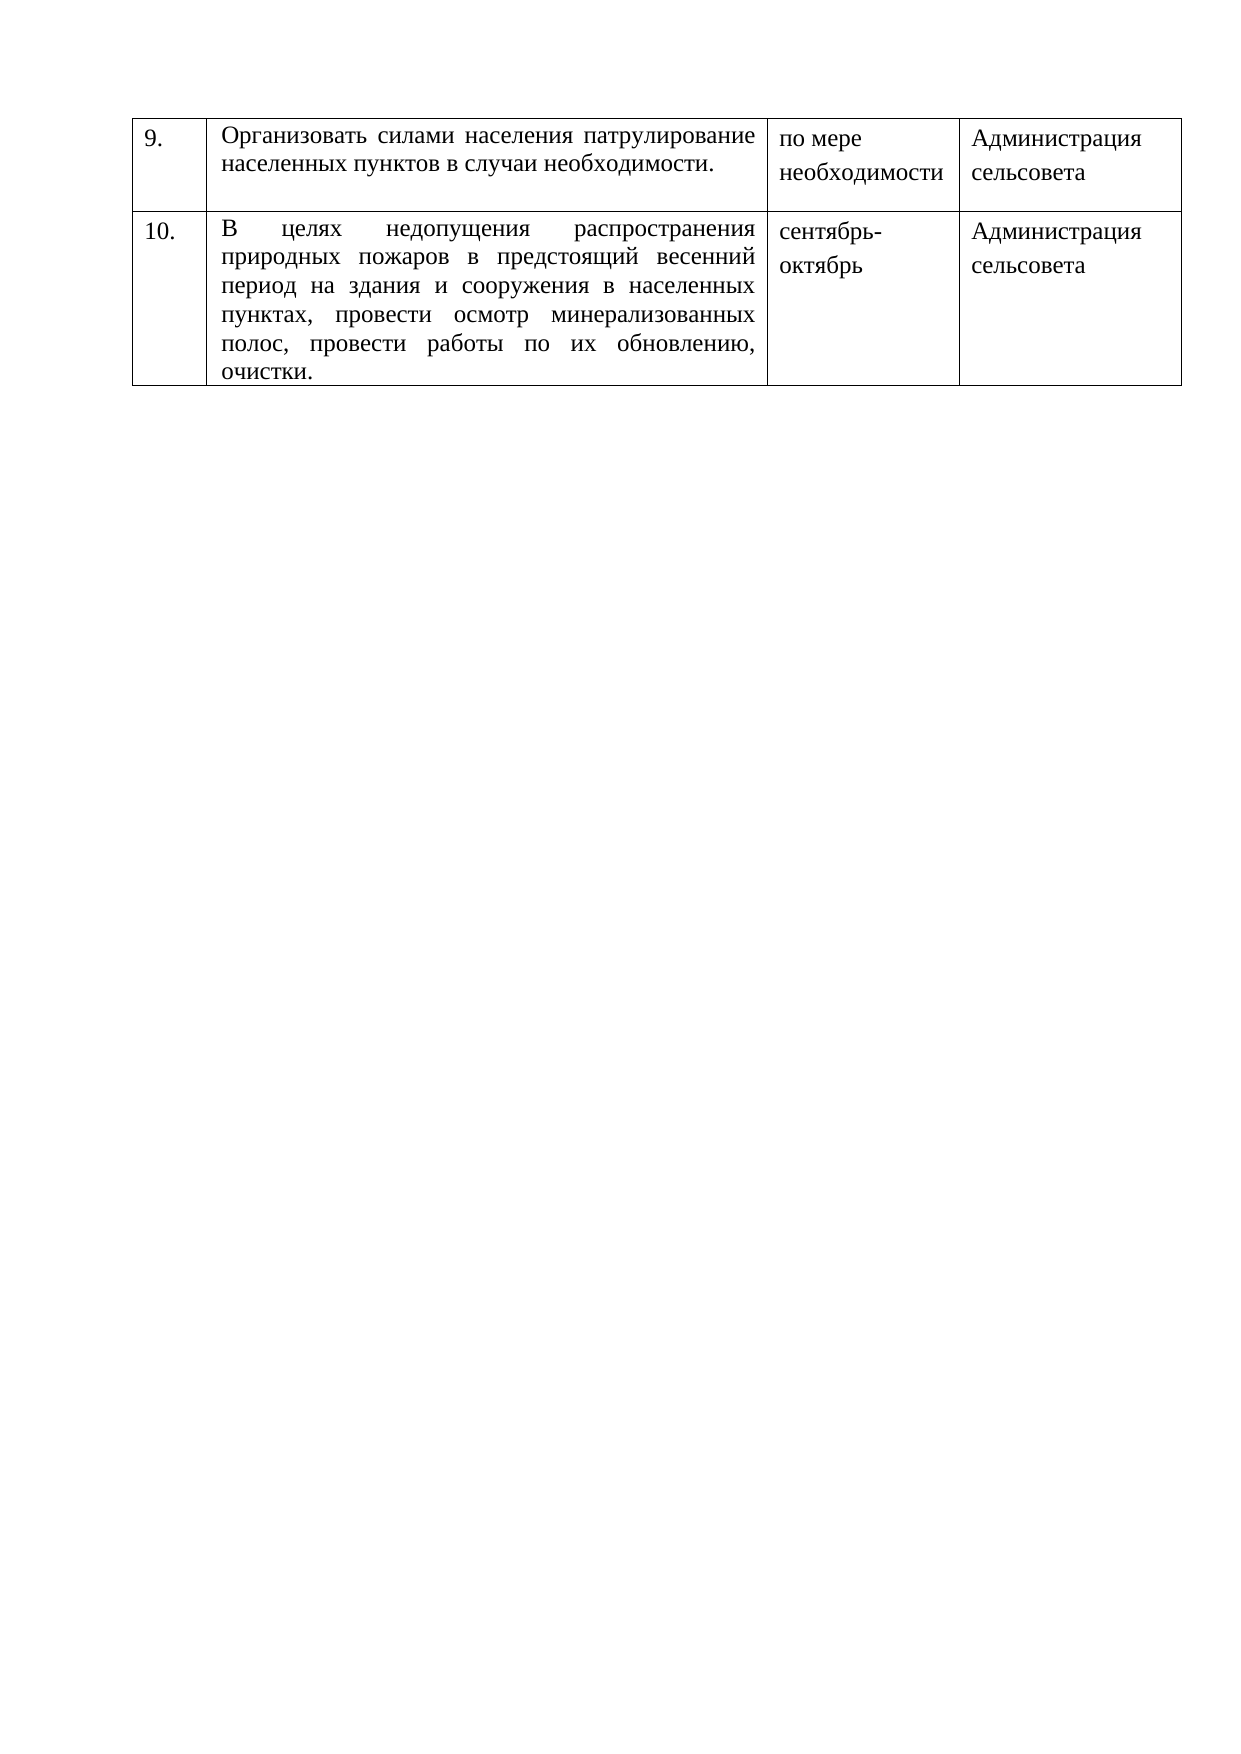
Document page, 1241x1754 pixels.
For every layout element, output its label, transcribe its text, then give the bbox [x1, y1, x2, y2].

table_cell сентябрь-октябрь [768, 212, 959, 385]
table_cell В целях недопущения распространения природных пожаров в предстоящий весенний период на здания и сооружения в населенных пунктах, провести осмотр минерализованных полос, провести работы по их обновлению, очистки. [207, 212, 767, 385]
table_cell 10. [133, 212, 206, 385]
table_cell 9. [133, 119, 206, 211]
table_cell Администрация сельсовета [960, 212, 1181, 385]
table_cell по мере необходимости [768, 119, 959, 211]
table_cell Администрация сельсовета [960, 119, 1181, 211]
table_cell Организовать силами населения патрулирование населенных пунктов в случаи необходимости. [207, 119, 767, 211]
